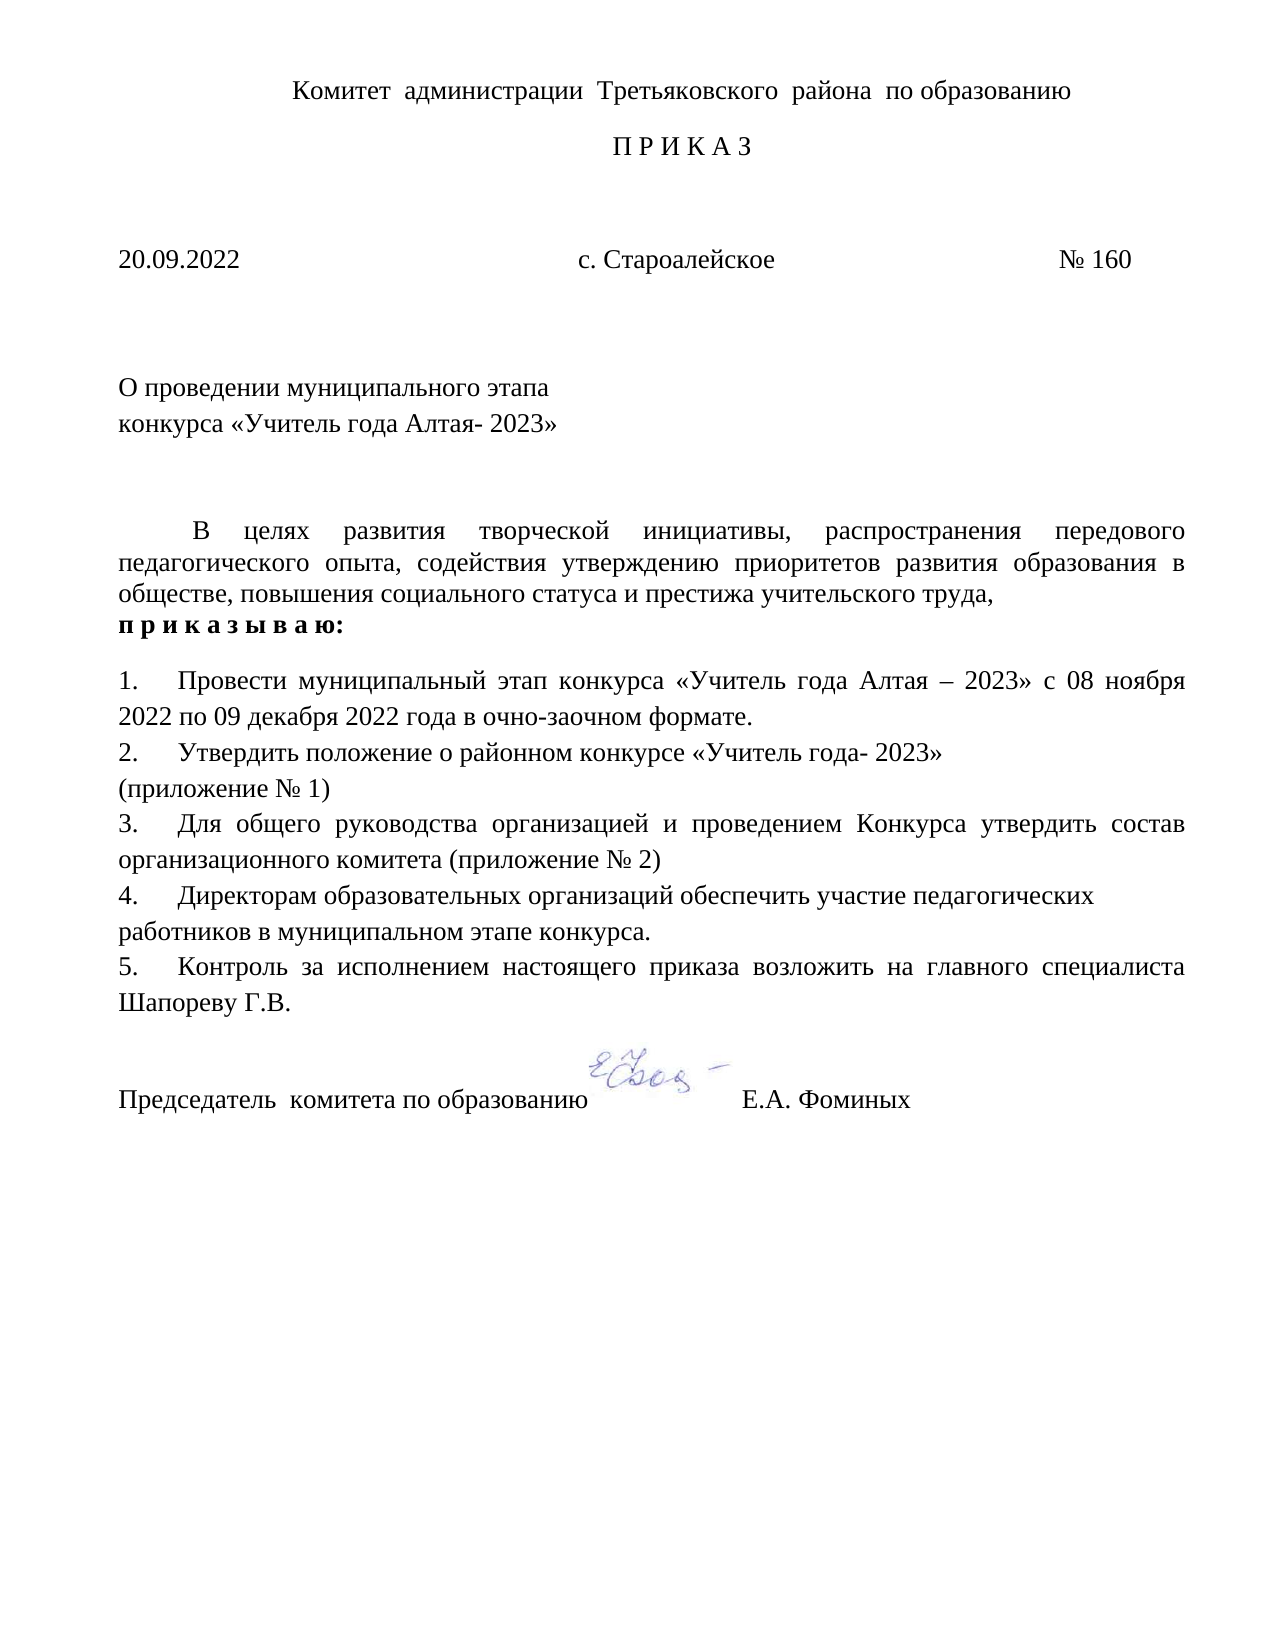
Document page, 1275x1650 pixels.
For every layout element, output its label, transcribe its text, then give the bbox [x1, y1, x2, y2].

text 20.09.2022 с. Староалейское № 160 [118, 243, 1186, 275]
list Контроль за исполнением настоящего приказа возложить на главного специалиста Шапореву Г.В. [118, 950, 1186, 1017]
list (приложение № 1) [118, 772, 1186, 803]
list Провести муниципальный этап конкурса «Учитель года Алтая – 2023» с 08 ноября 2022 по 09 декабря 2022 года в очно-заочном формате. [118, 664, 1186, 731]
text п р и к а з ы в а ю: [118, 608, 1186, 639]
list Для общего руководства организацией и проведением Конкурса утвердить состав организационного комитета (приложение № 2) [118, 807, 1186, 874]
text Председатель комитета по образованиюЕ.А. Фоминых [118, 1043, 1186, 1114]
list Утвердить положение о районном конкурсе «Учитель года- 2023» [118, 736, 1186, 767]
text В целях развития творческой инициативы, распространения передового педагогического опыта, содействия утверждению приоритетов развития образования в обществе, повышения социального статуса и престижа учительского труда, [118, 514, 1186, 608]
list Директорам образовательных организаций обеспечить участие педагогических работников в муниципальном этапе конкурса. [118, 879, 1186, 946]
text Комитет администрации Третьяковского района по образованию [177, 74, 1186, 105]
picture [588, 1042, 742, 1109]
text О проведении муниципального этапа [118, 372, 1186, 403]
text конкурса «Учитель года Алтая- 2023» [118, 407, 1186, 438]
text П Р И К А З [177, 130, 1186, 162]
